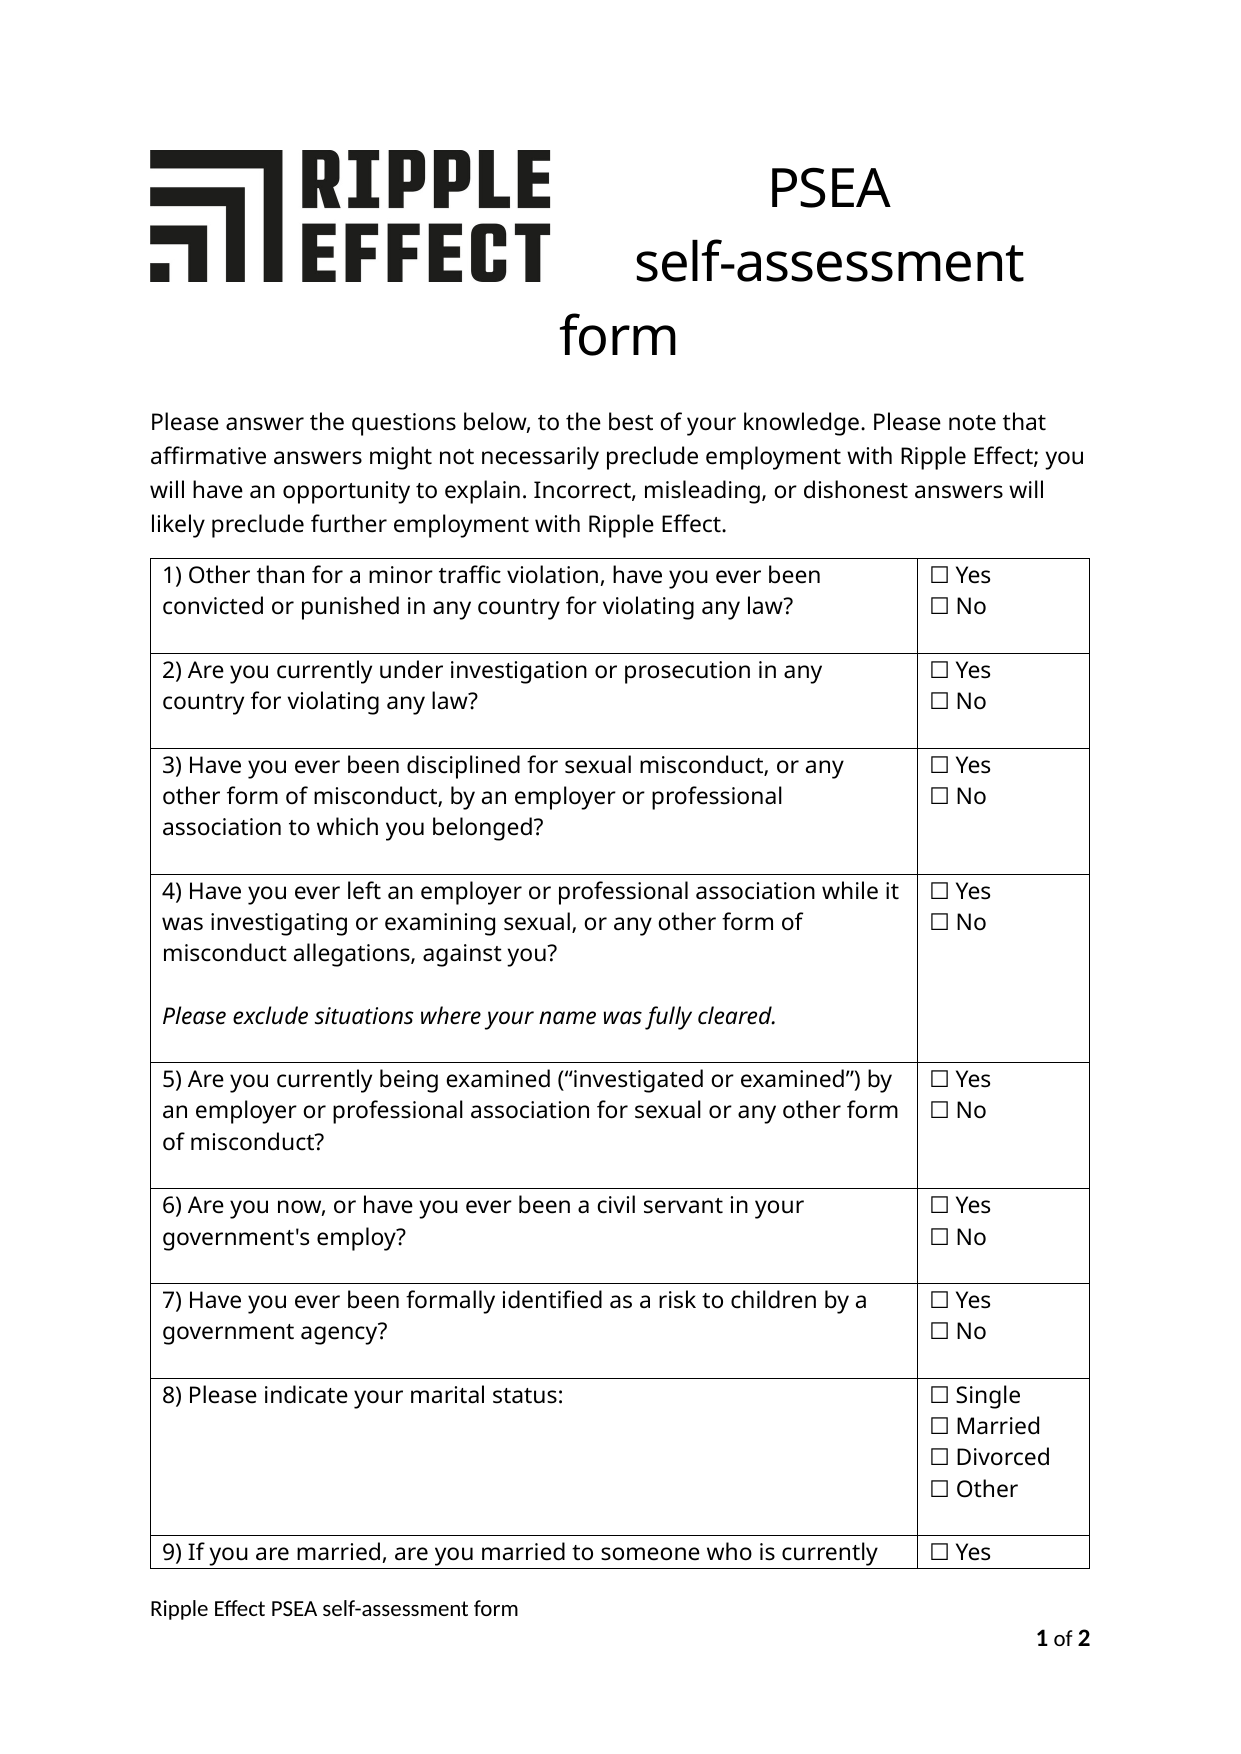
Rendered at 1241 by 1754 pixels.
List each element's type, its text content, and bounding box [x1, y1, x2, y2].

table_cell 5) Are you currently being examined (“investigated or examined”) by an employer or professional association for sexual or any other form of misconduct? [151, 1063, 917, 1188]
table_header 1) Other than for a minor traffic violation, have you ever been convicted or punished in any country for violating any law? [151, 559, 917, 653]
table_cell 7) Have you ever been formally identified as a risk to children by a government agency? [151, 1284, 917, 1378]
title PSEA [550, 150, 1090, 224]
title self-assessment form [150, 224, 1090, 371]
table_cell Yes No [918, 875, 1089, 1062]
table_cell Yes No [918, 1189, 1089, 1283]
table_cell 2) Are you currently under investigation or prosecution in any country for violating any law? [151, 654, 917, 748]
table_cell Yes No [918, 749, 1089, 874]
table_cell 4) Have you ever left an employer or professional association while it was investigating or examining sexual, or any other form of misconduct allegations, against you? Please exclude situations where your name was fully cleared. [151, 875, 917, 1062]
table_cell 6) Are you now, or have you ever been a civil servant in your government's employ? [151, 1189, 917, 1283]
table_cell Yes No [918, 1063, 1089, 1188]
table_cell Single Married Divorced Other [918, 1379, 1089, 1535]
picture [150, 150, 550, 282]
text Please answer the questions below, to the best of your knowledge. Please note that affirmative answers might not necessarily preclude employment with Ripple Effect; you will have an opportunity to explain. Incorrect, misleading, or dishonest answers will likely preclude further employment with Ripple Effect. [150, 406, 1090, 539]
table_cell Yes No [918, 1536, 1089, 1567]
table_cell Yes No [918, 654, 1089, 748]
table_header Yes No [918, 559, 1089, 653]
table_cell 8) Please indicate your marital status: [151, 1379, 917, 1535]
table_cell Yes No [918, 1284, 1089, 1378]
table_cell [151, 1536, 917, 1567]
table_cell 3) Have you ever been disciplined for sexual misconduct, or any other form of misconduct, by an employer or professional association to which you belonged? [151, 749, 917, 874]
